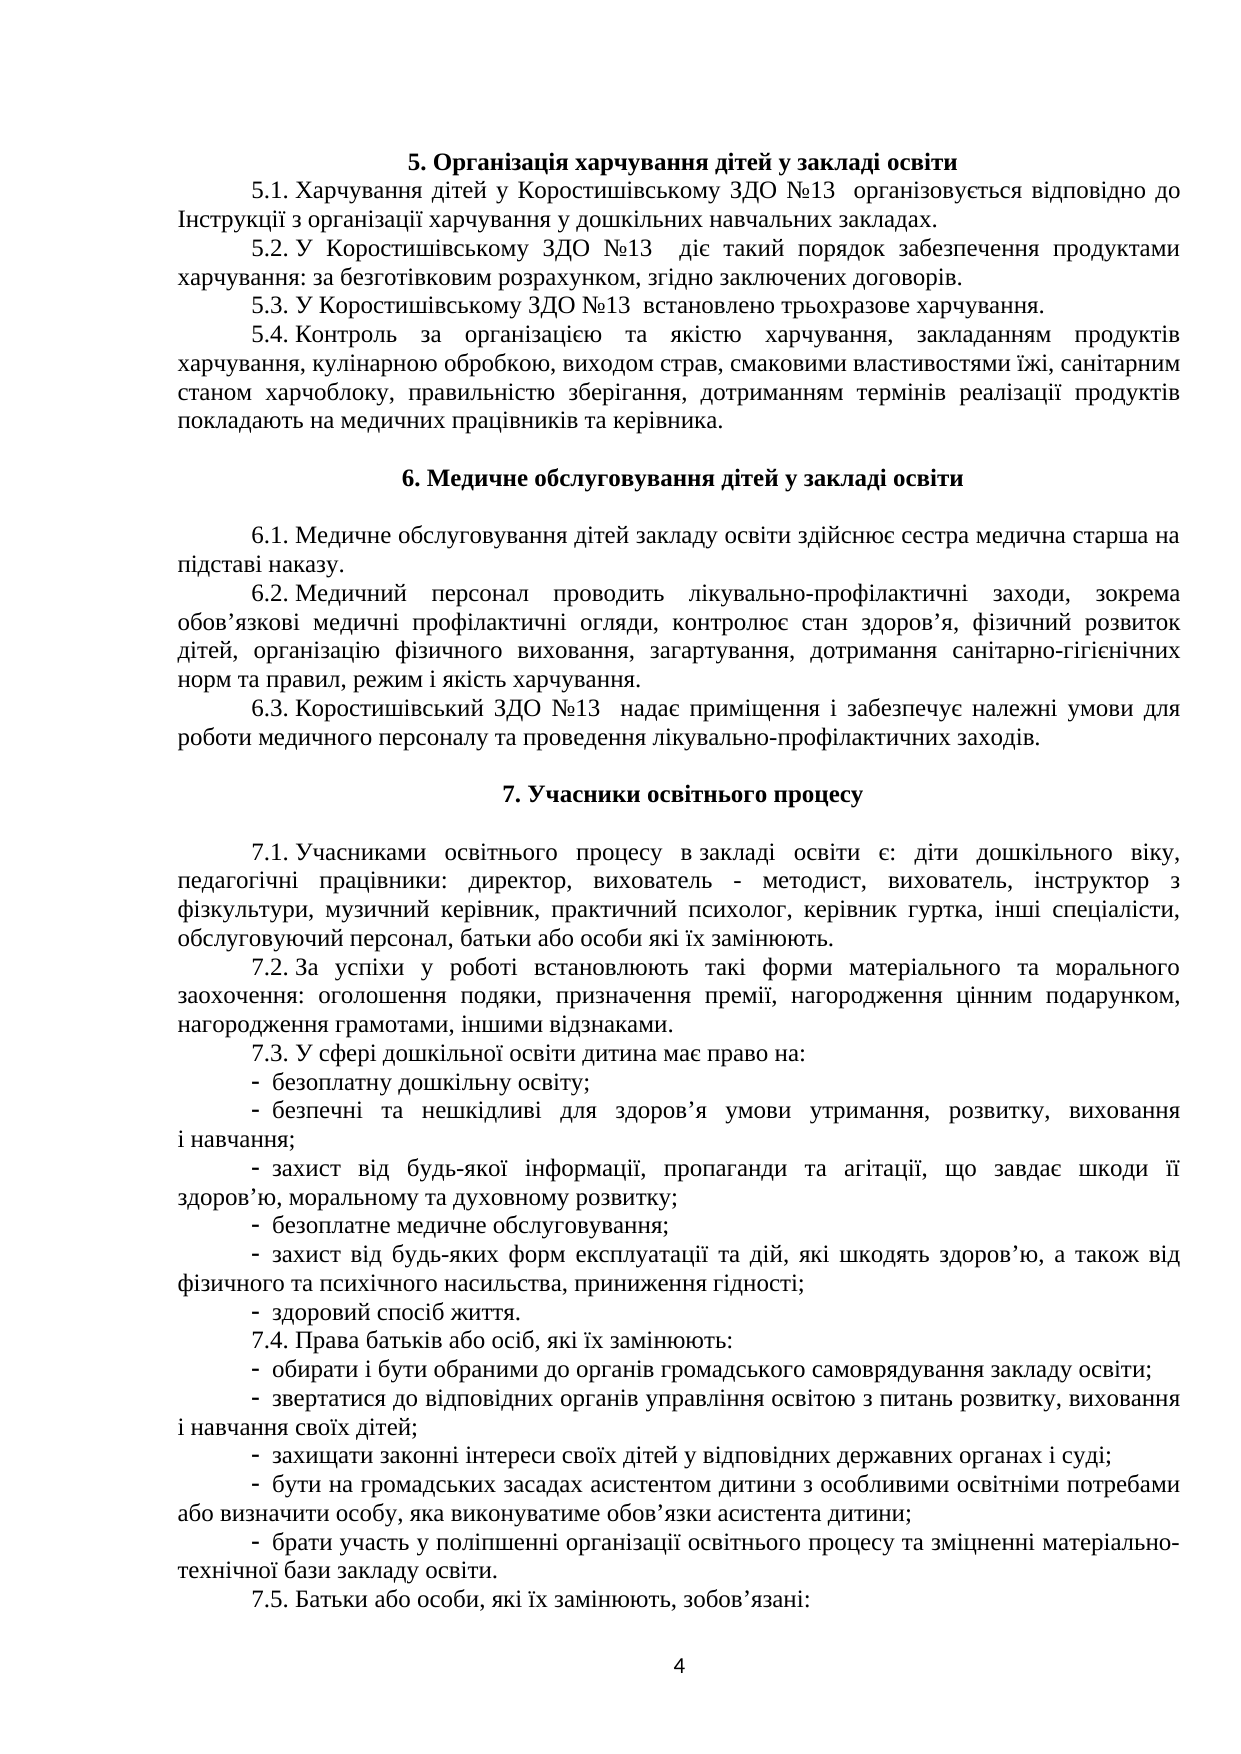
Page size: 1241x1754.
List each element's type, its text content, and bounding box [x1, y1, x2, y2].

list Організація харчування дітей у закладі освіти [184, 147, 1181, 176]
list безоплатне медичне обслуговування; [177, 1211, 1181, 1239]
list Медичне обслуговування дітей у закладі освіти [184, 463, 1181, 492]
list У сфері дошкільної освіти дитина має право на: [177, 1038, 1181, 1067]
list захист від будь-якої інформації, пропаганди та агітації, що завдає шкоди її здоров’ю, моральному та духовному розвитку; [177, 1153, 1181, 1211]
list У Коростишівському ЗДО №13 встановлено трьохразове харчування. [177, 291, 1181, 319]
list обирати і бути обраними до органів громадського самоврядування закладу освіти; [177, 1354, 1181, 1383]
list Батьки або особи, які їх замінюють, зобов’язані: [177, 1584, 1181, 1613]
list Права батьків або осіб, які їх замінюють: [177, 1326, 1181, 1354]
list звертатися до відповідних органів управління освітою з питань розвитку, виховання і навчання своїх дітей; [177, 1383, 1181, 1441]
list безоплатну дошкільну освіту; [177, 1067, 1181, 1096]
list Коростишівський ЗДО №13 надає приміщення і забезпечує належні умови для роботи медичного персоналу та проведення лікувально-профілактичних заходів. [177, 693, 1181, 751]
list захист від будь-яких форм експлуатації та дій, які шкодять здоров’ю, а також від фізичного та психічного насильства, приниження гідності; [177, 1239, 1181, 1297]
list здоровий спосіб життя. [177, 1297, 1181, 1326]
list захищати законні інтереси своїх дітей у відповідних державних органах і суді; [177, 1441, 1181, 1469]
list брати участь у поліпшенні організації освітнього процесу та зміцненні матеріально-технічної бази закладу освіти. [177, 1527, 1181, 1584]
list Учасники освітнього процесу [184, 779, 1181, 808]
list Медичний персонал проводить лікувально-профілактичні заходи, зокрема обов’язкові медичні профілактичні огляди, контролює стан здоров’я, фізичний розвиток дітей, організацію фізичного виховання, загартування, дотримання санітарно-гігієнічних норм та правил, режим і якість харчування. [177, 578, 1181, 693]
list Контроль за організацією та якістю харчування, закладанням продуктів харчування, кулінарною обробкою, виходом страв, смаковими властивостями їжі, санітарним станом харчоблоку, правильністю зберігання, дотриманням термінів реалізації продуктів покладають на медичних працівників та керівника. [177, 319, 1181, 434]
list Медичне обслуговування дітей закладу освіти здійснює сестра медична старша на підставі наказу. [177, 521, 1181, 578]
list За успіхи у роботі встановлюють такі форми матеріального та морального заохочення: оголошення подяки, призначення премії, нагородження цінним подарунком, нагородження грамотами, іншими відзнаками. [177, 952, 1181, 1038]
list бути на громадських засадах асистентом дитини з особливими освітніми потребами або визначити особу, яка виконуватиме обов’язки асистента дитини; [177, 1469, 1181, 1527]
list Учасниками освітнього процесу в закладі освіти є: діти дошкільного віку, педагогічні працівники: директор, вихователь - методист, вихователь, інструктор з фізкультури, музичний керівник, практичний психолог, керівник гуртка, інші спеціалісти, обслуговуючий персонал, батьки або особи які їх замінюють. [177, 837, 1181, 952]
list Харчування дітей у Коростишівському ЗДО №13 організовується відповідно до Інструкції з організації харчування у дошкільних навчальних закладах. [177, 176, 1181, 233]
list безпечні та нешкідливі для здоров’я умови утримання, розвитку, виховання і навчання; [177, 1096, 1181, 1153]
list У Коростишівському ЗДО №13 діє такий порядок забезпечення продуктами харчування: за безготівковим розрахунком, згідно заключених договорів. [177, 233, 1181, 291]
